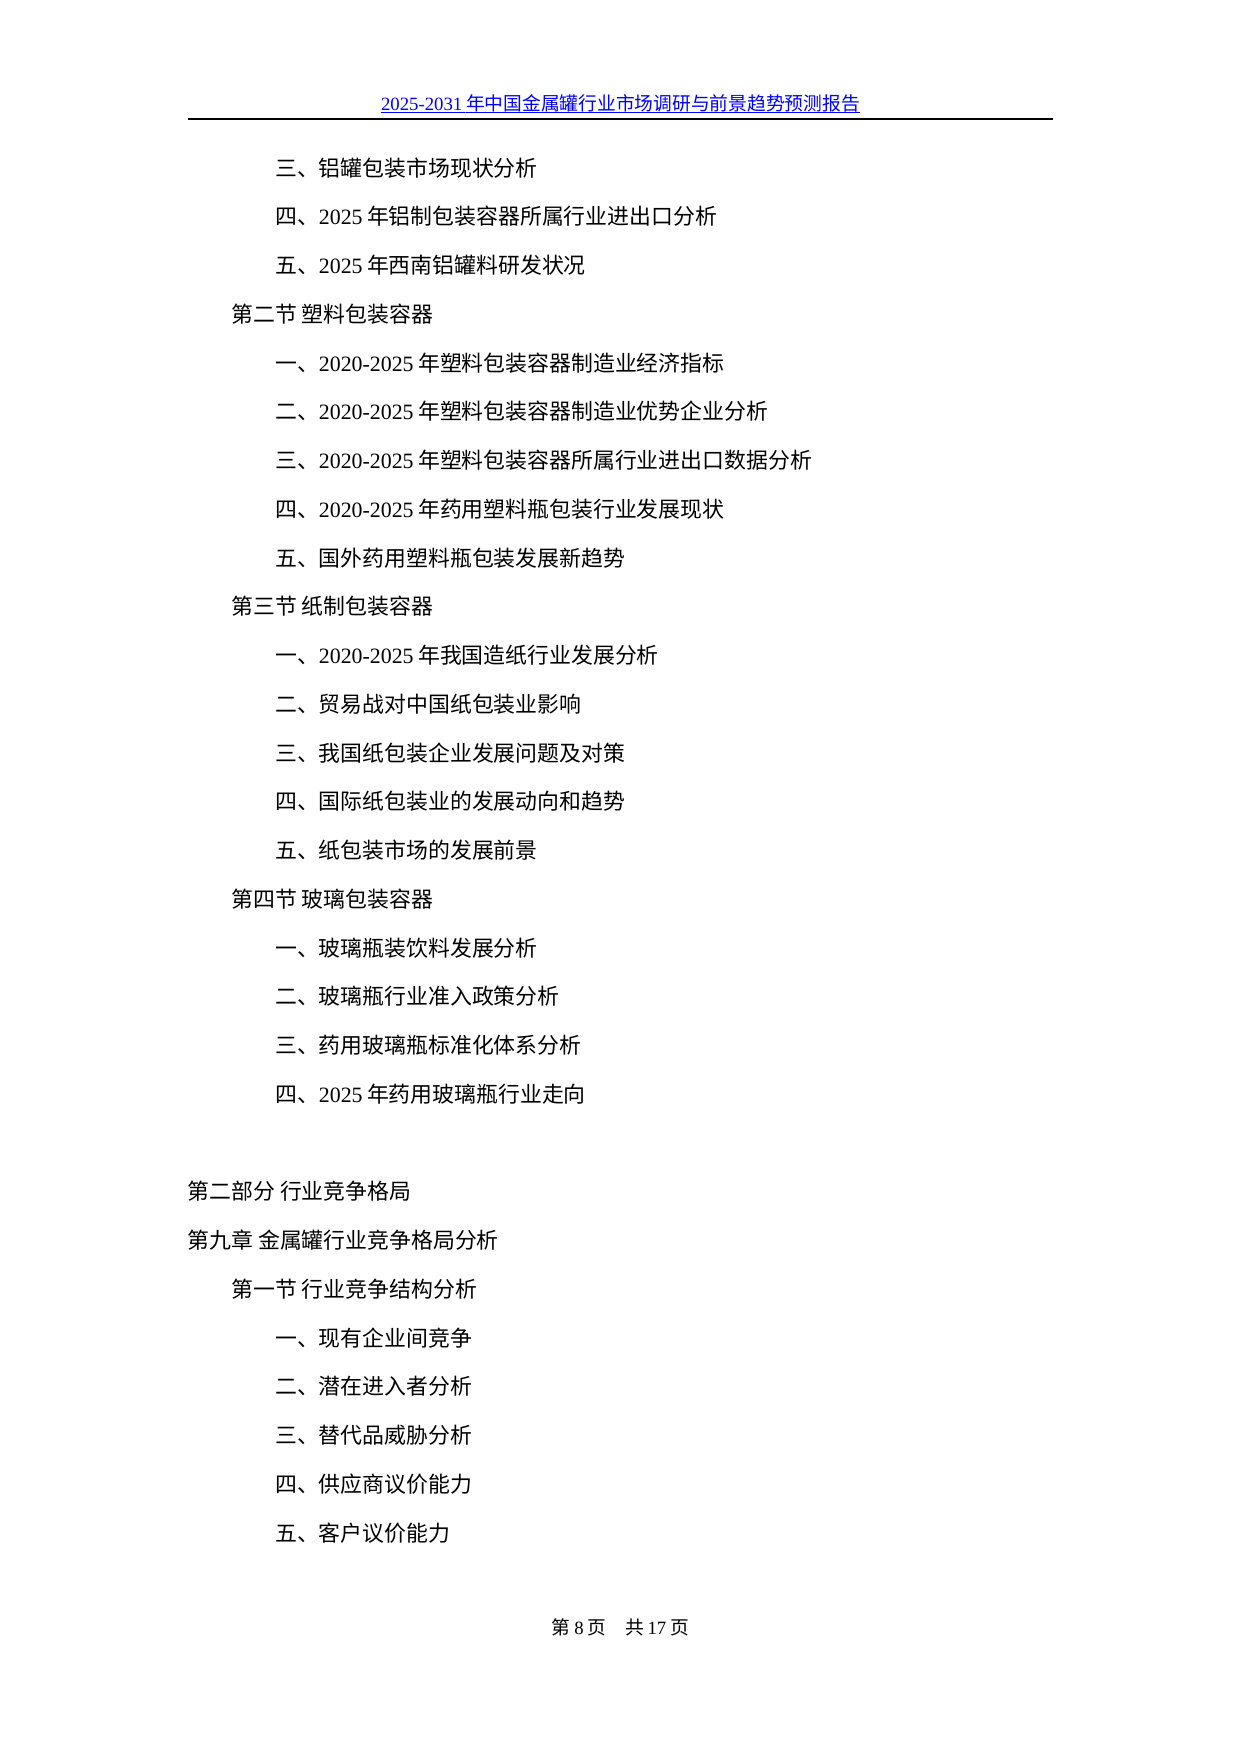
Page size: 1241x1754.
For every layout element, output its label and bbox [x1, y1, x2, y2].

text [187, 150, 1053, 1548]
